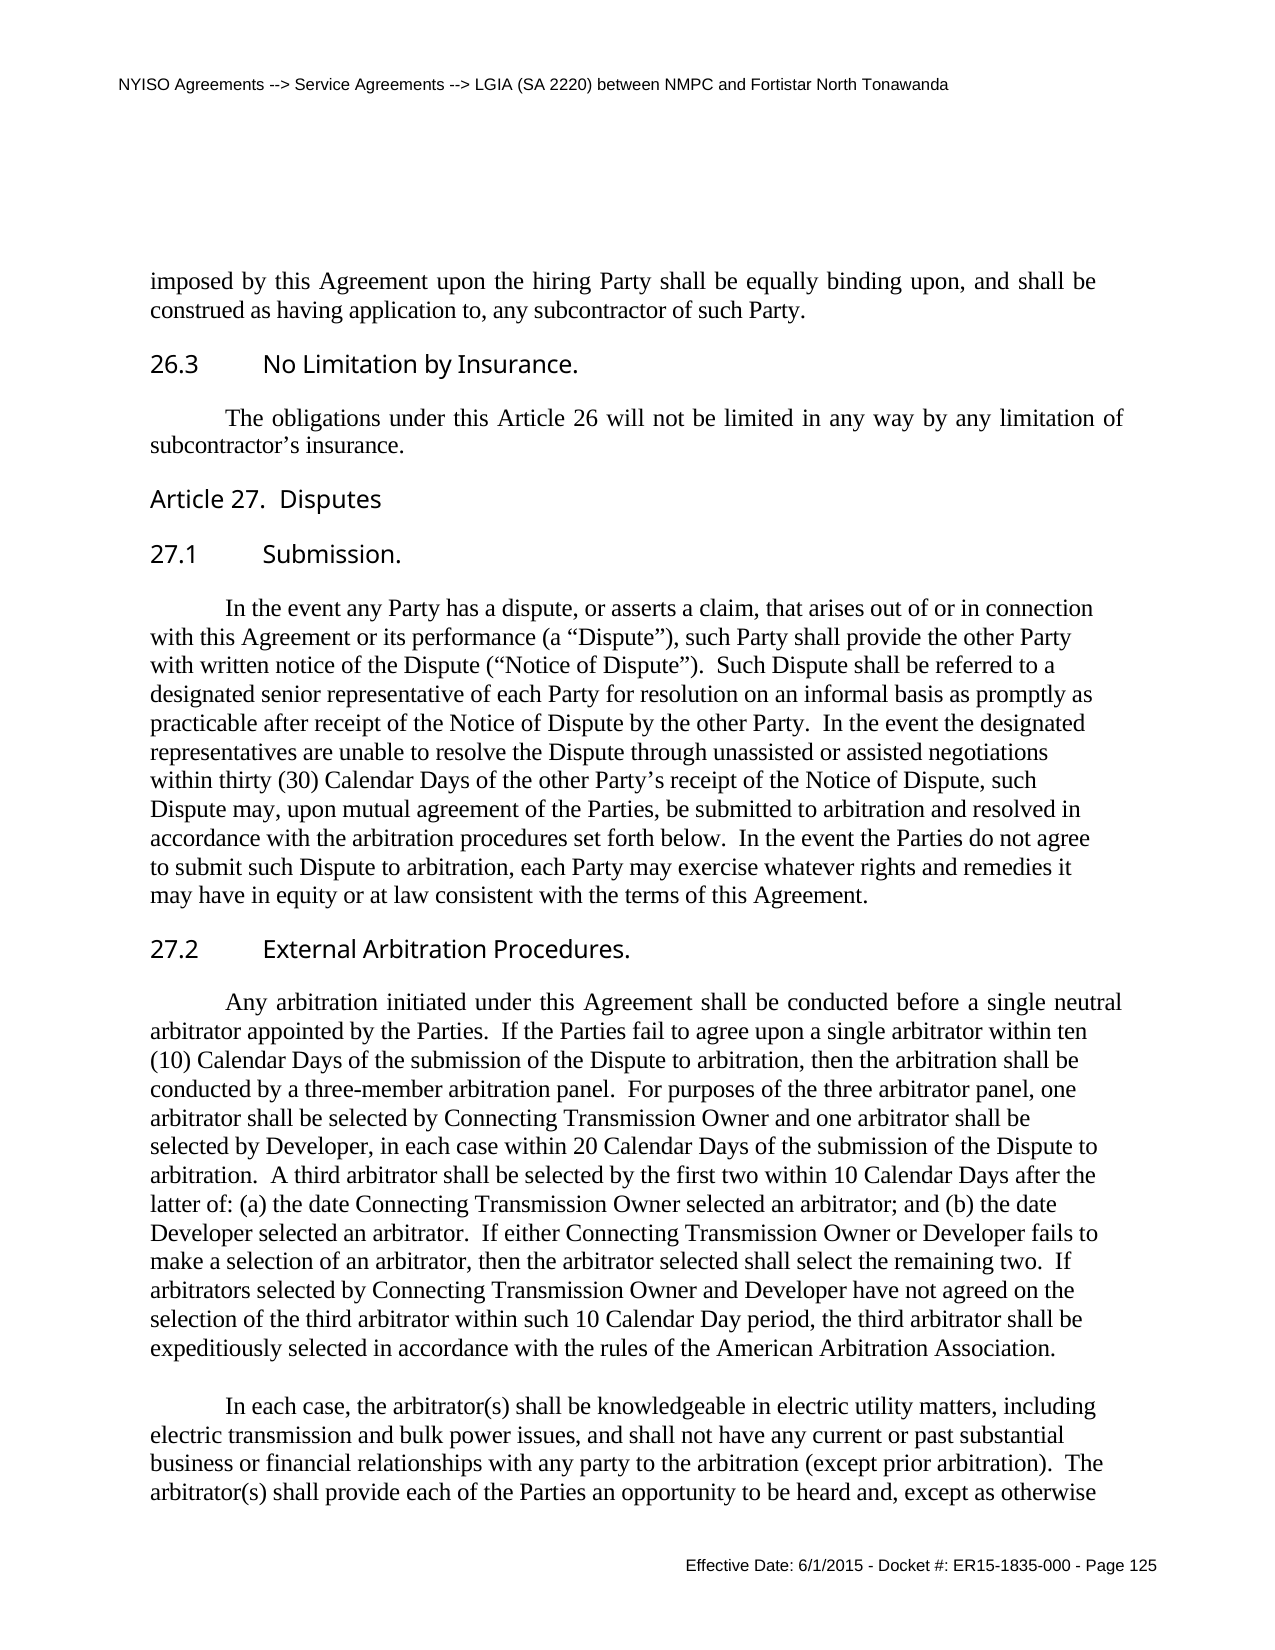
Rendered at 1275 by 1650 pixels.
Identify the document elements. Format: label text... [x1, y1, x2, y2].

text imposed by this Agreement upon the hiring Party shall be equally binding upon, and shall be construed as having application to, any subcontractor of such Party. [150, 266, 1098, 324]
text The obligations under this Article 26 will not be limited in any way by any limitation of subcontractor’s insurance. [150, 405, 1124, 459]
text 27.1 Submission. [150, 541, 1275, 570]
text Any arbitration initiated under this Agreement shall be conducted before a single neutral arbitrator appointed by the Parties. If the Parties fail to agree upon a single arbitrator within ten [150, 987, 1131, 1045]
text Article 27. Disputes [150, 485, 1275, 514]
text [150, 1391, 1145, 1506]
text 27.2 External Arbitration Procedures. [150, 936, 1275, 965]
text 26.3 No Limitation by Insurance. [150, 351, 1275, 379]
text In the event any Party has a dispute, or asserts a claim, that arises out of or in connection with this Agreement or its performance (a “Dispute”), such Party shall provide the other Party with written notice of the Dispute (“Notice of Dispute”). Such Dispute shall be referred to a designated senior representative of each Party for resolution on an informal basis as promptly as practicable after receipt of the Notice of Dispute by the other Party. In the event the designated representatives are unable to resolve the Dispute through unassisted or assisted negotiations within thirty (30) Calendar Days of the other Party’s receipt of the Notice of Dispute, such Dispute may, upon mutual agreement of the Parties, be submitted to arbitration and resolved in accordance with the arbitration procedures set forth below. In the event the Parties do not agree to submit such Dispute to arbitration, each Party may exercise whatever rights and remedies it may have in equity or at law consistent with the terms of this Agreement. [150, 593, 1132, 910]
text (10) Calendar Days of the submission of the Dispute to arbitration, then the arbitration shall be conducted by a three-member arbitration panel. For purposes of the three arbitrator panel, one arbitrator shall be selected by Connecting Transmission Owner and one arbitrator shall be selected by Developer, in each case within 20 Calendar Days of the submission of the Dispute to arbitration. A third arbitrator shall be selected by the first two within 10 Calendar Days after the latter of: (a) the date Connecting Transmission Owner selected an arbitrator; and (b) the date Developer selected an arbitrator. If either Connecting Transmission Owner or Developer fails to make a selection of an arbitrator, then the arbitrator selected shall select the remaining two. If arbitrators selected by Connecting Transmission Owner and Developer have not agreed on the selection of the third arbitrator within such 10 Calendar Day period, the third arbitrator shall be expeditiously selected in accordance with the rules of the American Arbitration Association. [150, 1046, 1138, 1362]
